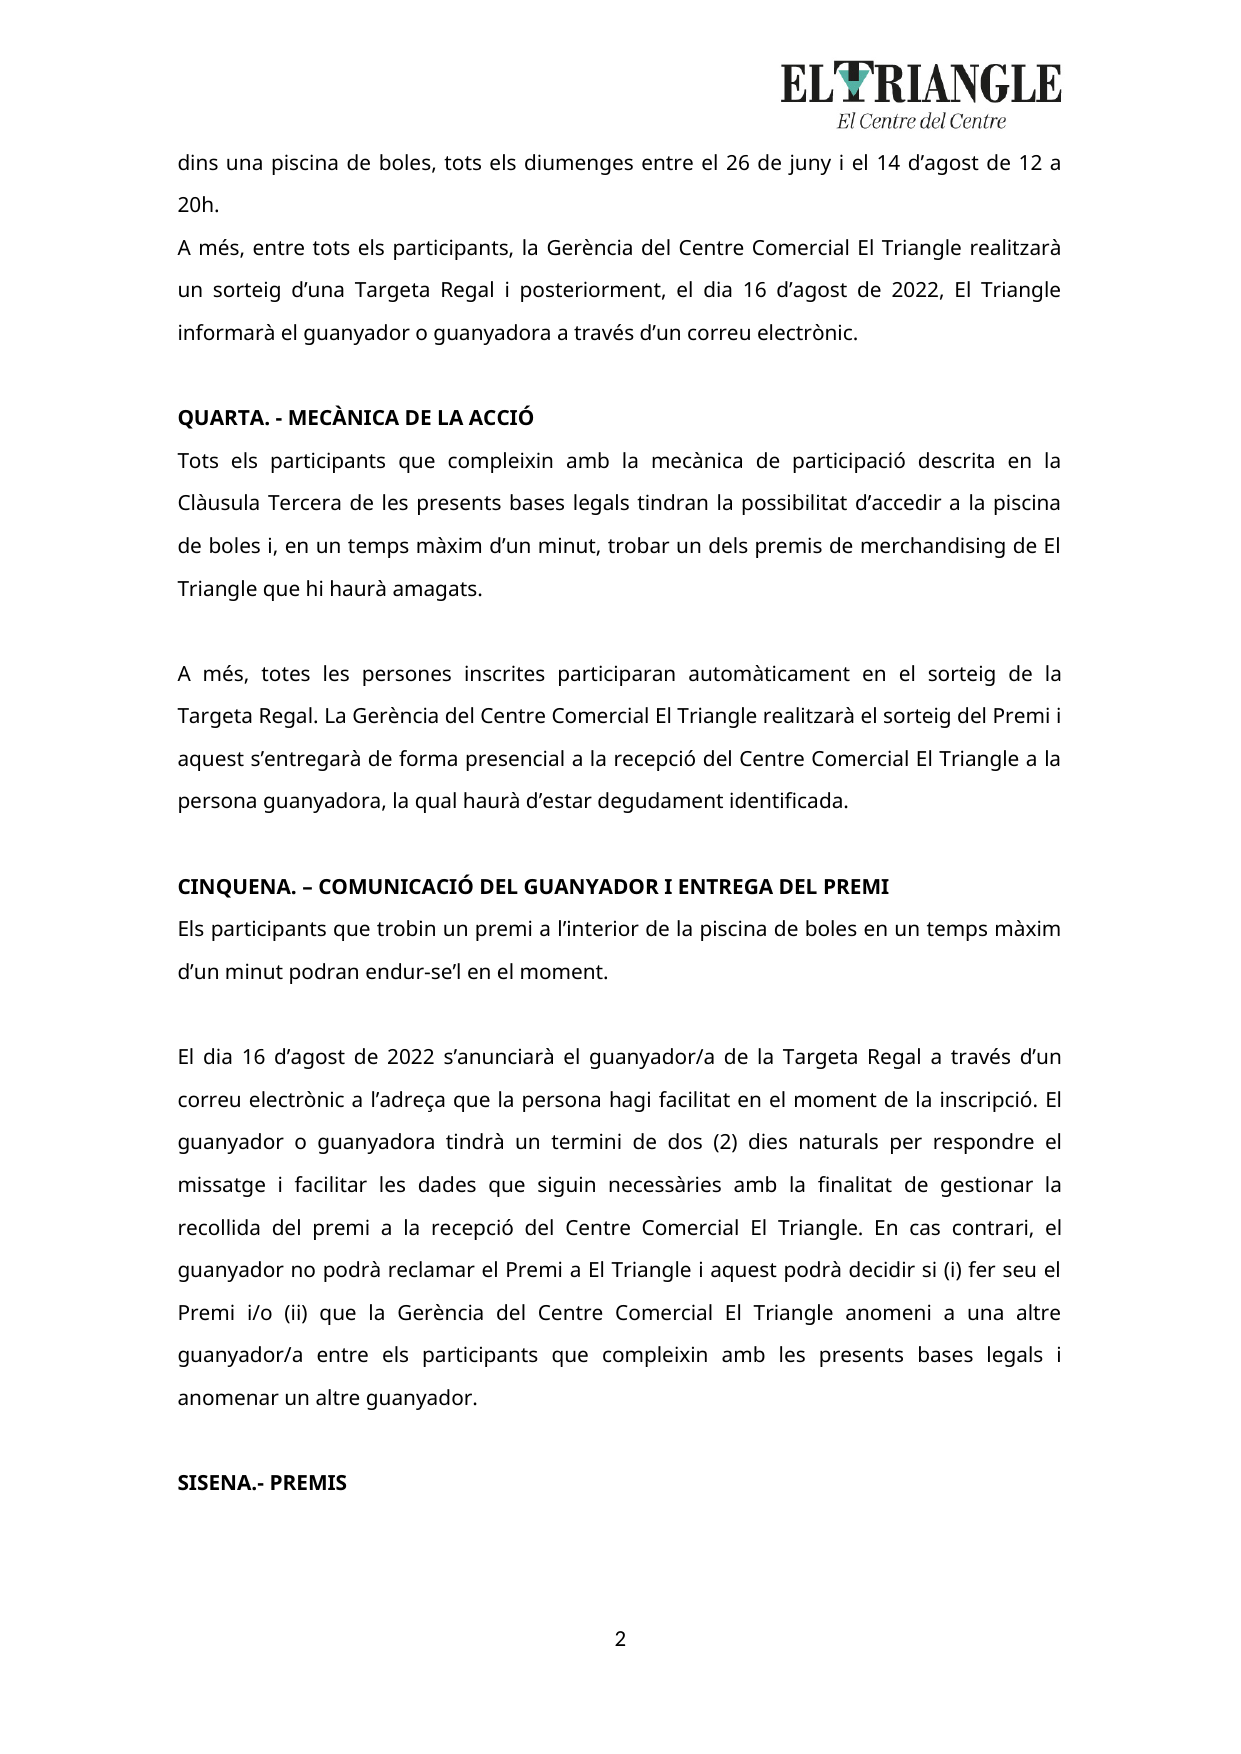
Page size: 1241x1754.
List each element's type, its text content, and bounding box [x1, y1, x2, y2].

text Els participants que trobin un premi a l’interior de la piscina de boles en un temps màxim d’un minut podran endur-se’l en el moment. [177, 914, 1063, 986]
text CINQUENA. – COMUNICACIÓ DEL GUANYADOR I ENTREGA DEL PREMI [177, 872, 1063, 900]
text El dia 16 d’agost de 2022 s’anunciarà el guanyador/a de la Targeta Regal a través d’un correu electrònic a l’adreça que la persona hagi facilitat en el moment de la inscripció. El guanyador o guanyadora tindrà un termini de dos (2) dies naturals per respondre el missatge i facilitar les dades que siguin necessàries amb la finalitat de gestionar la recollida del premi a la recepció del Centre Comercial El Triangle. En cas contrari, el guanyador no podrà reclamar el Premi a El Triangle i aquest podrà decidir si (i) fer seu el Premi i/o (ii) que la Gerència del Centre Comercial El Triangle anomeni a una altre guanyador/a entre els participants que compleixin amb les presents bases legals i anomenar un altre guanyador. [177, 1042, 1063, 1412]
text A més, totes les persones inscrites participaran automàticament en el sorteig de la Targeta Regal. La Gerència del Centre Comercial El Triangle realitzarà el sorteig del Premi i aquest s’entregarà de forma presencial a la recepció del Centre Comercial El Triangle a la persona guanyadora, la qual haurà d’estar degudament identificada. [177, 659, 1063, 815]
text A més, entre tots els participants, la Gerència del Centre Comercial El Triangle realitzarà un sorteig d’una Targeta Regal i posteriorment, el dia 16 d’agost de 2022, El Triangle informarà el guanyador o guanyadora a través d’un correu electrònic. [177, 233, 1063, 346]
picture [762, 45, 1075, 140]
text SISENA.- PREMIS [177, 1468, 1063, 1497]
text QUARTA. - MECÀNICA DE LA ACCIÓ [177, 403, 1063, 432]
text Tots els participants que compleixin amb la mecànica de participació descrita en la Clàusula Tercera de les presents bases legals tindran la possibilitat d’accedir a la piscina de boles i, en un temps màxim d’un minut, trobar un dels premis de merchandising de El Triangle que hi haurà amagats. [177, 446, 1063, 602]
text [177, 148, 1063, 219]
